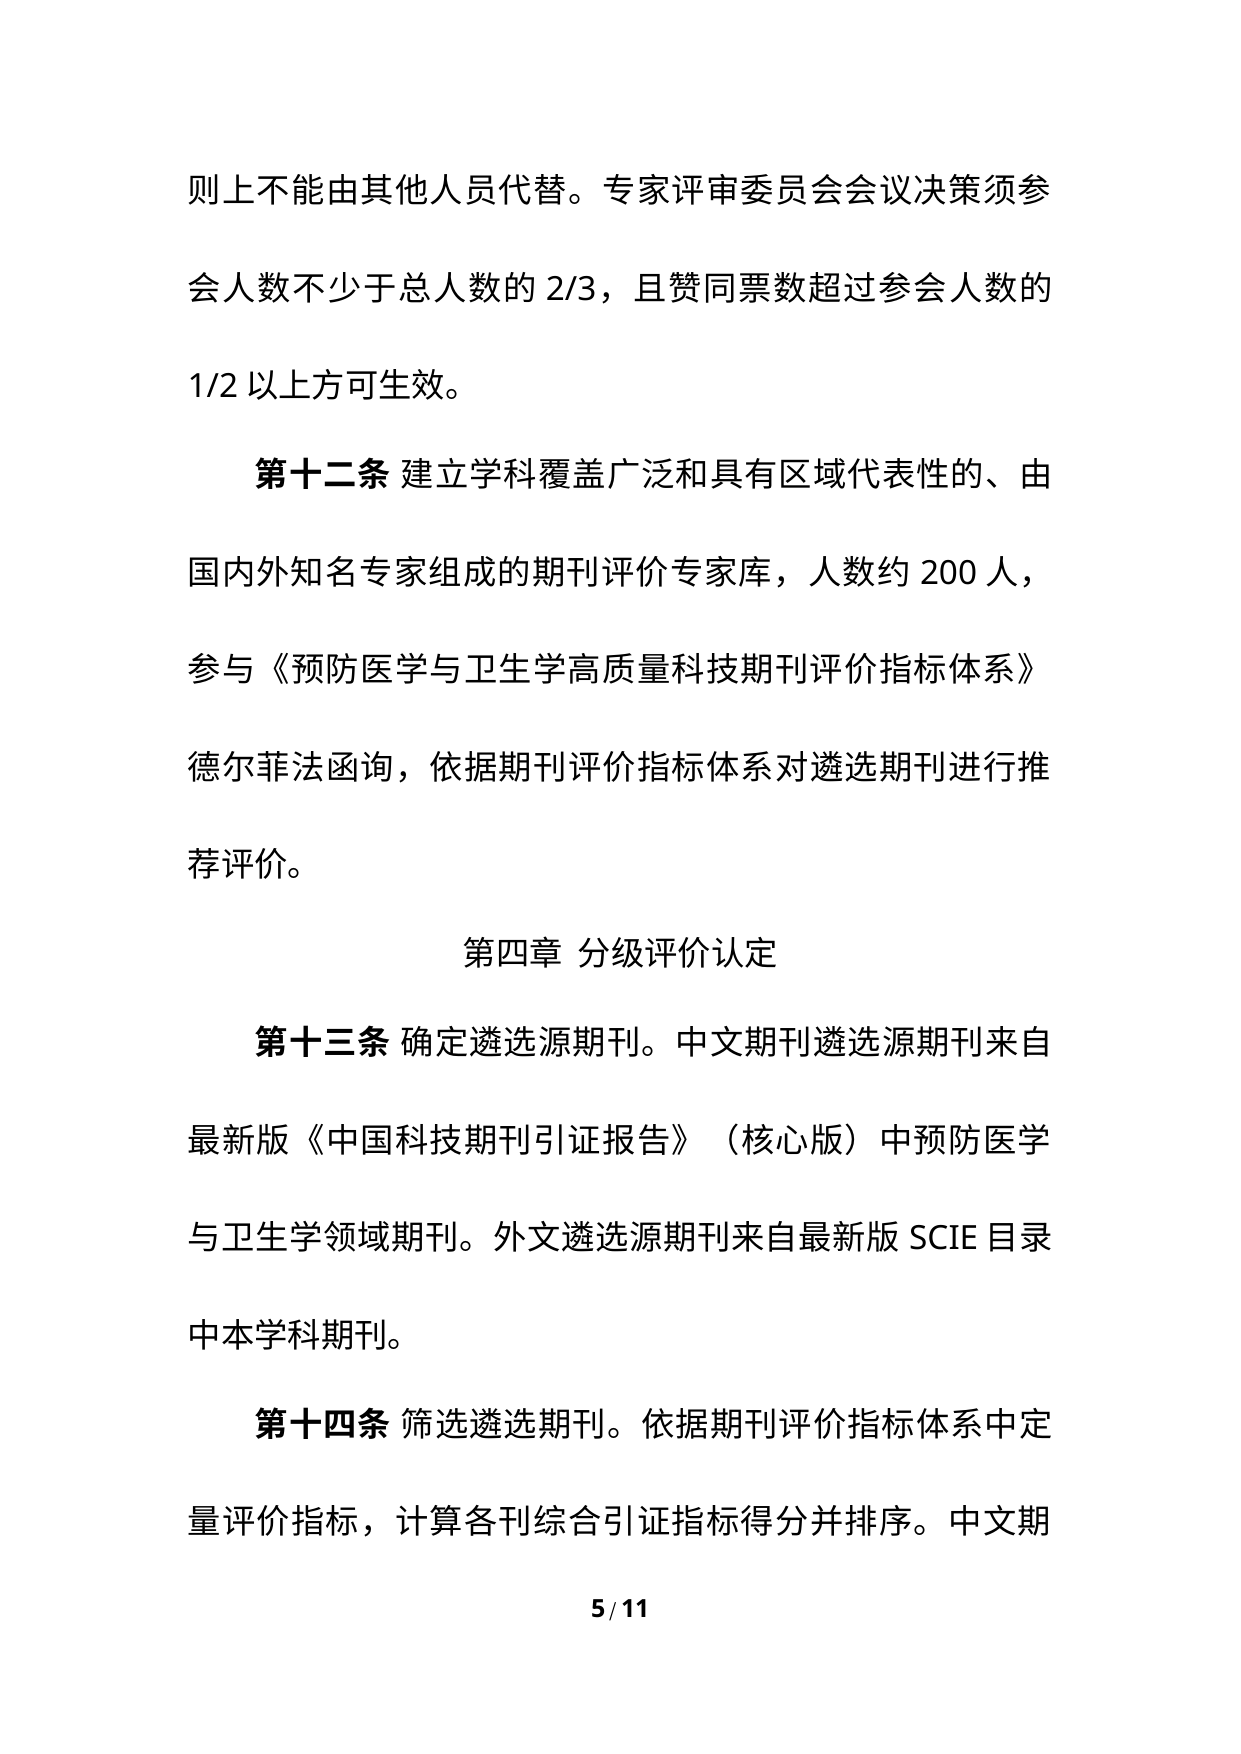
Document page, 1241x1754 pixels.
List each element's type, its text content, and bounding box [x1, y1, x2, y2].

text 第十三条 确定遴选源期刊。中文期刊遴选源期刊来自最新版《中国科技期刊引证报告》（核心版）中预防医学与卫生学领域期刊。外文遴选源期刊来自最新版SCIE目录中本学科期刊。 [187, 1008, 1053, 1365]
text 第四章 分级评价认定 [187, 919, 1053, 984]
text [187, 156, 1053, 416]
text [187, 1389, 1053, 1552]
text 第十二条 建立学科覆盖广泛和具有区域代表性的、由国内外知名专家组成的期刊评价专家库，人数约200人，参与《预防医学与卫生学高质量科技期刊评价指标体系》德尔菲法函询，依据期刊评价指标体系对遴选期刊进行推荐评价。 [187, 440, 1053, 895]
